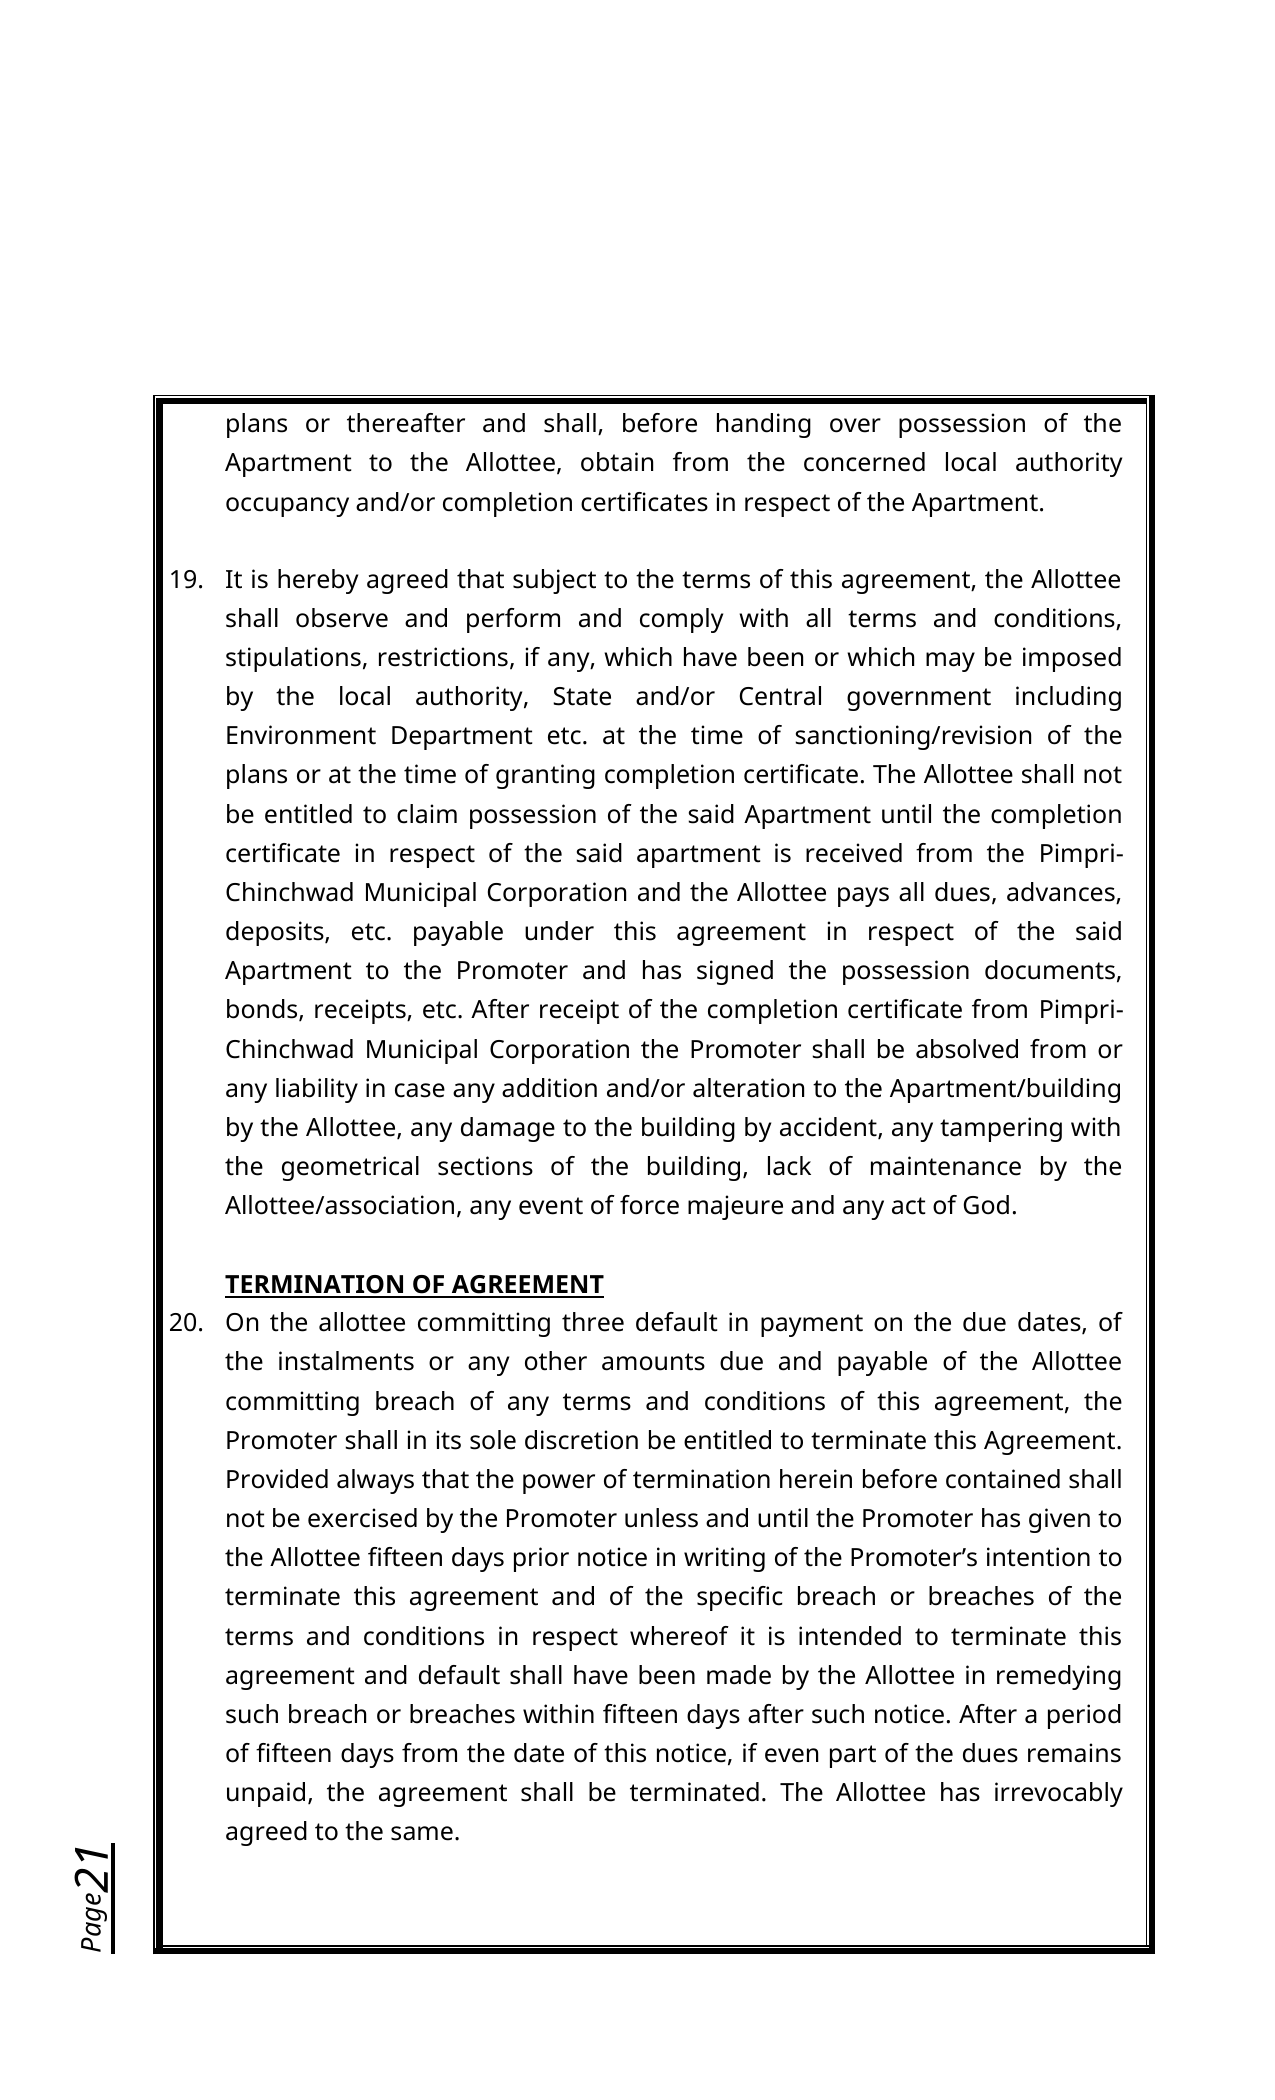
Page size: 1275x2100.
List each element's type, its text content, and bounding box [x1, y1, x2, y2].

list On the allottee committing three default in payment on the due dates, of the instalments or any other amounts due and payable of the Allottee committing breach of any terms and conditions of this agreement, the Promoter shall in its sole discretion be entitled to terminate this Agreement. Provided always that the power of termination herein before contained shall not be exercised by the Promoter unless and until the Promoter has given to the Allottee fifteen days prior notice in writing of the Promoter’s intention to terminate this agreement and of the specific breach or breaches of the terms and conditions in respect whereof it is intended to terminate this agreement and default shall have been made by the Allottee in remedying such breach or breaches within fifteen days after such notice. After a period of fifteen days from the date of this notice, if even part of the dues remains unpaid, the agreement shall be terminated. The Allottee has irrevocably agreed to the same. [169, 1305, 1124, 1848]
list It is hereby agreed that subject to the terms of this agreement, the Allottee shall observe and perform and comply with all terms and conditions, stipulations, restrictions, if any, which have been or which may be imposed by the local authority, State and/or Central government including Environment Department etc. at the time of sanctioning/revision of the plans or at the time of granting completion certificate. The Allottee shall not be entitled to claim possession of the said Apartment until the completion certificate in respect of the said apartment is received from the Pimpri-Chinchwad Municipal Corporation and the Allottee pays all dues, advances, deposits, etc. payable under this agreement in respect of the said Apartment to the Promoter and has signed the possession documents, bonds, receipts, etc. After receipt of the completion certificate from Pimpri-Chinchwad Municipal Corporation the Promoter shall be absolved from or any liability in case any addition and/or alteration to the Apartment/building by the Allottee, any damage to the building by accident, any tampering with the geometrical sections of the building, lack of maintenance by the Allottee/association, any event of force majeure and any act of God. [169, 561, 1124, 1222]
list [169, 406, 1124, 518]
text TERMINATION OF AGREEMENT [225, 1267, 1125, 1301]
